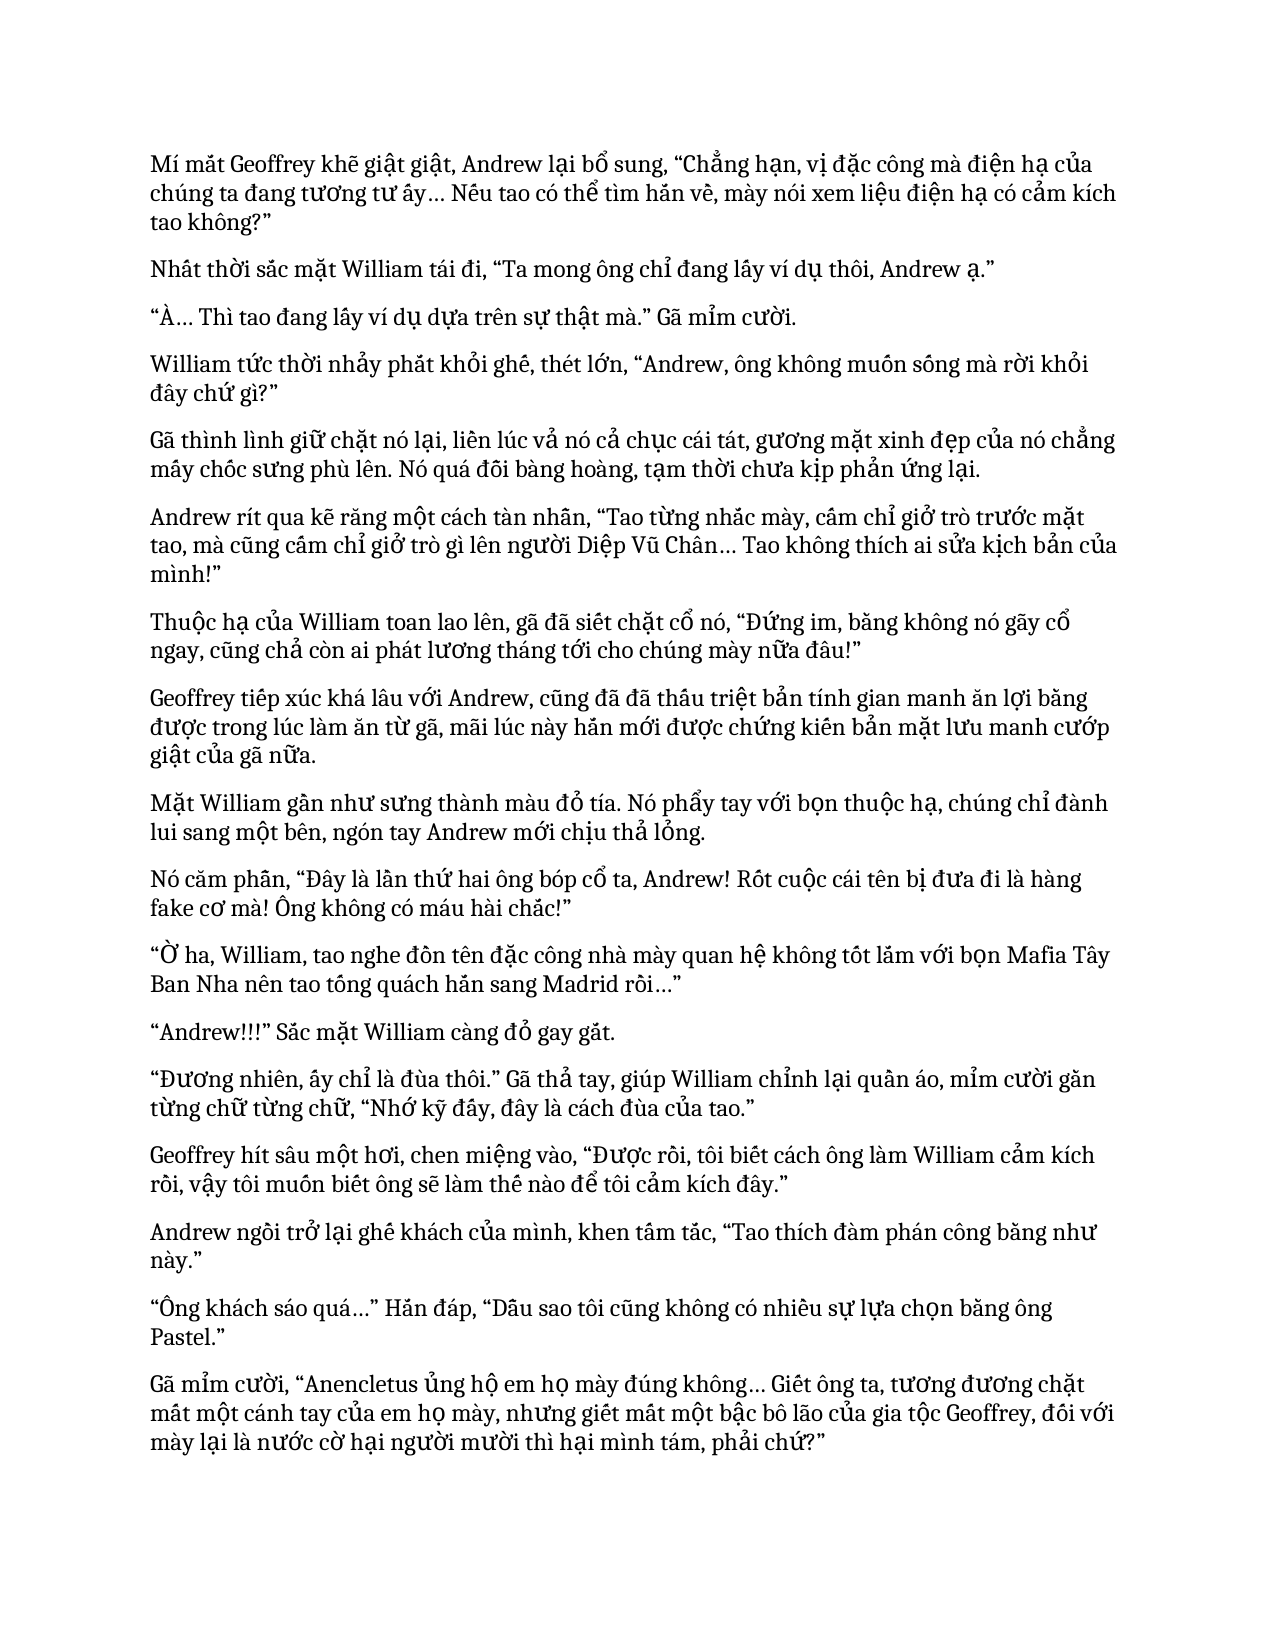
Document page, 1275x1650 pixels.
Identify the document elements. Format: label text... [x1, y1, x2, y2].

text “À… Thì tao đang lấy ví dụ dựa trên sự thật mà.” Gã mỉm cười. [150, 302, 1125, 331]
text Geoffrey hít sâu một hơi, chen miệng vào, “Được rồi, tôi biết cách ông làm William cảm kích rồi, vậy tôi muốn biết ông sẽ làm thế nào để tôi cảm kích đây.” [150, 1141, 1125, 1199]
text “Ông khách sáo quá…” Hắn đáp, “Dẫu sao tôi cũng không có nhiều sự lựa chọn bằng ông Pastel.” [150, 1294, 1125, 1351]
text Nhất thời sắc mặt William tái đi, “Ta mong ông chỉ đang lấy ví dụ thôi, Andrew ạ.” [150, 255, 1125, 284]
text Geoffrey tiếp xúc khá lâu với Andrew, cũng đã đã thấu triệt bản tính gian manh ăn lợi bằng được trong lúc làm ăn từ gã, mãi lúc này hắn mới được chứng kiến bản mặt lưu manh cướp giật của gã nữa. [150, 684, 1125, 770]
text “Đương nhiên, ấy chỉ là đùa thôi.” Gã thả tay, giúp William chỉnh lại quần áo, mỉm cười gằn từng chữ từng chữ, “Nhớ kỹ đấy, đây là cách đùa của tao.” [150, 1065, 1125, 1122]
text William tức thời nhảy phắt khỏi ghế, thét lớn, “Andrew, ông không muốn sống mà rời khỏi đây chứ gì?” [150, 350, 1125, 407]
text Mặt William gần như sưng thành màu đỏ tía. Nó phẩy tay với bọn thuộc hạ, chúng chỉ đành lui sang một bên, ngón tay Andrew mới chịu thả lỏng. [150, 789, 1125, 846]
text “Ờ ha, William, tao nghe đồn tên đặc công nhà mày quan hệ không tốt lắm với bọn Mafia Tây Ban Nha nên tao tống quách hắn sang Madrid rồi…” [150, 941, 1125, 999]
text Andrew rít qua kẽ răng một cách tàn nhẫn, “Tao từng nhắc mày, cấm chỉ giở trò trước mặt tao, mà cũng cấm chỉ giở trò gì lên người Diệp Vũ Chân… Tao không thích ai sửa kịch bản của mình!” [150, 502, 1125, 589]
text Andrew ngồi trở lại ghế khách của mình, khen tấm tắc, “Tao thích đàm phán công bằng như này.” [150, 1217, 1125, 1275]
text Nó căm phẫn, “Đây là lần thứ hai ông bóp cổ ta, Andrew! Rốt cuộc cái tên bị đưa đi là hàng fake cơ mà! Ông không có máu hài chắc!” [150, 865, 1125, 922]
text Gã mỉm cười, “Anencletus ủng hộ em họ mày đúng không… Giết ông ta, tương đương chặt mất một cánh tay của em họ mày, nhưng giết mất một bậc bô lão của gia tộc Geoffrey, đối với mày lại là nước cờ hại người mười thì hại mình tám, phải chứ?” [150, 1370, 1125, 1456]
text Mí mắt Geoffrey khẽ giật giật, Andrew lại bổ sung, “Chẳng hạn, vị đặc công mà điện hạ của chúng ta đang tương tư ấy… Nếu tao có thể tìm hắn về, mày nói xem liệu điện hạ có cảm kích tao không?” [150, 150, 1125, 236]
text Gã thình lình giữ chặt nó lại, liền lúc vả nó cả chục cái tát, gương mặt xinh đẹp của nó chẳng mấy chốc sưng phù lên. Nó quá đỗi bàng hoàng, tạm thời chưa kịp phản ứng lại. [150, 426, 1125, 484]
text “Andrew!!!” Sắc mặt William càng đỏ gay gắt. [150, 1017, 1125, 1046]
text Thuộc hạ của William toan lao lên, gã đã siết chặt cổ nó, “Đứng im, bằng không nó gãy cổ ngay, cũng chả còn ai phát lương tháng tới cho chúng mày nữa đâu!” [150, 607, 1125, 665]
